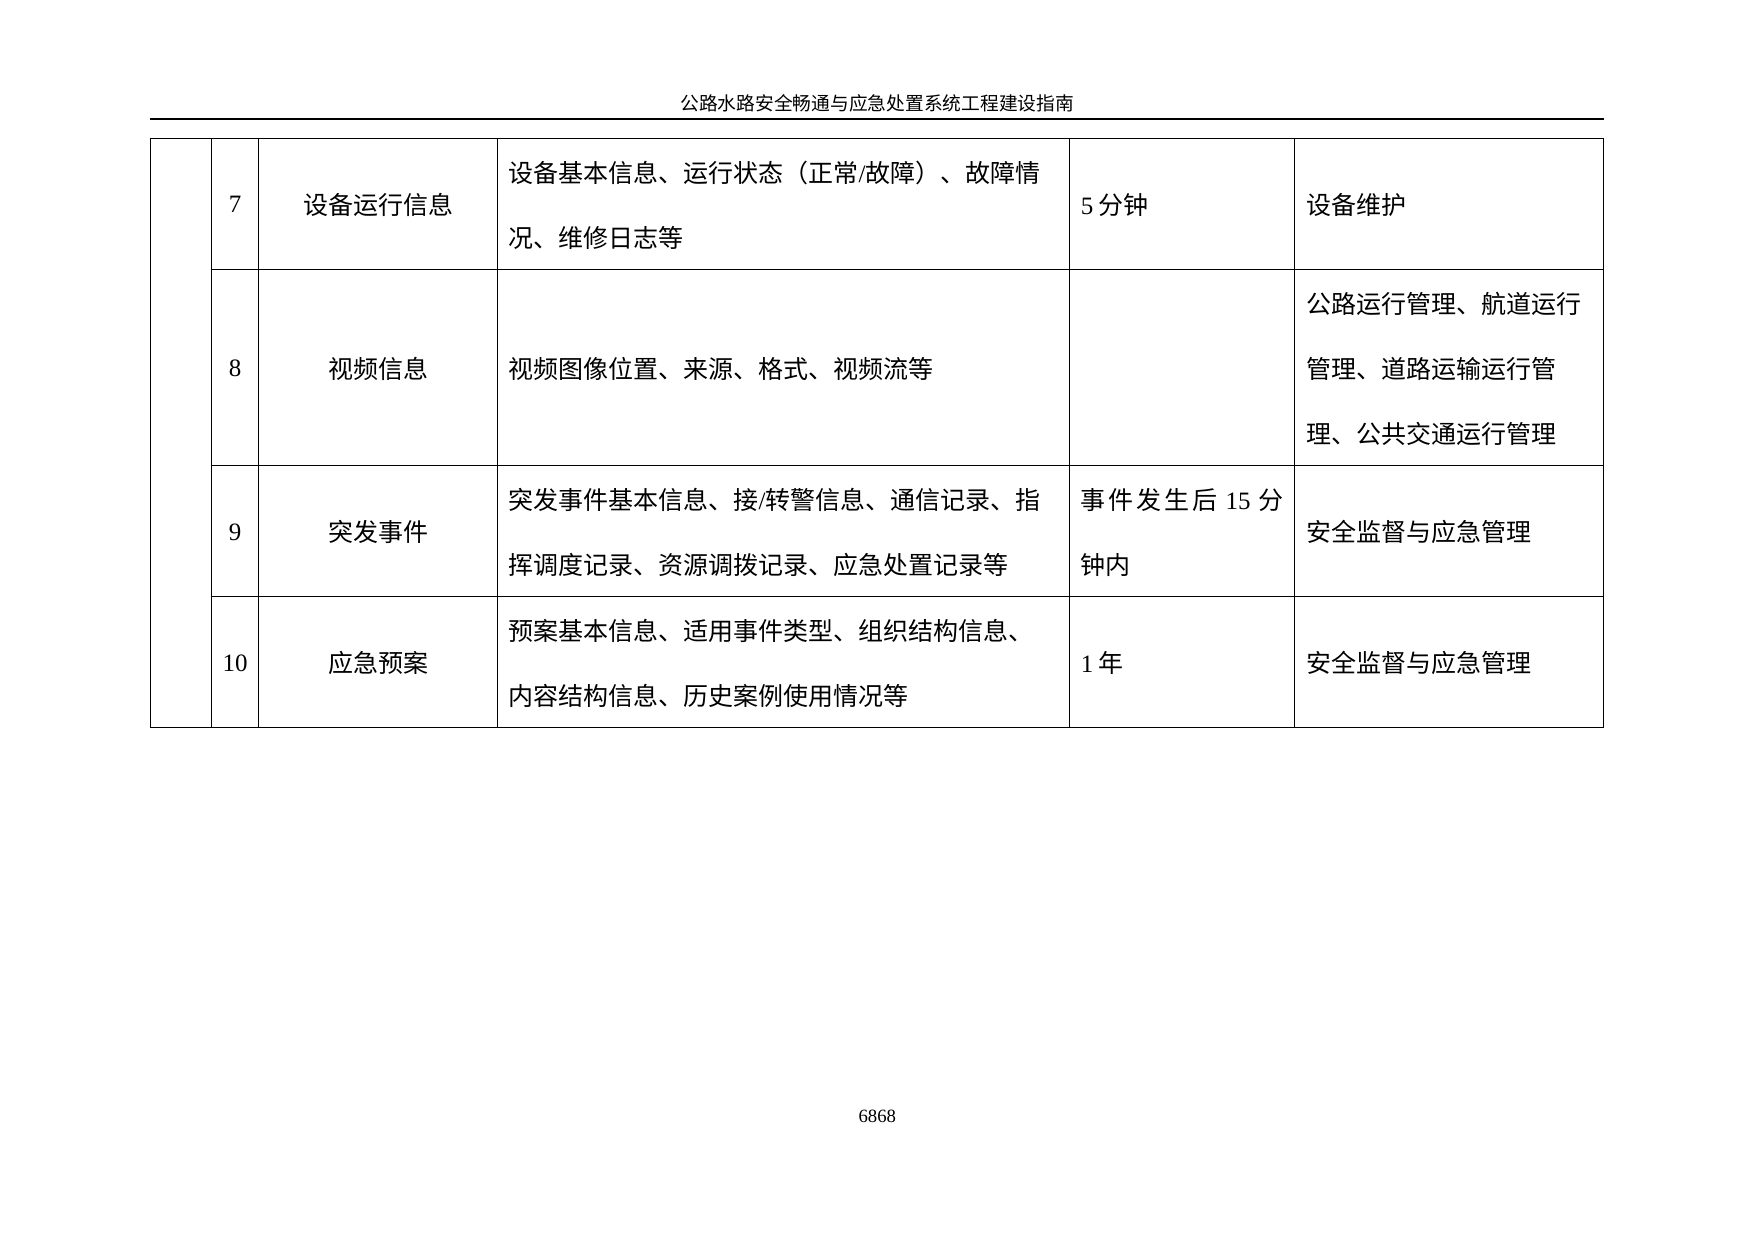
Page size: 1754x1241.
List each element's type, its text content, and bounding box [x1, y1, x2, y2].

table_cell 突发事件基本信息、接/转警信息、通信记录、指挥调度记录、资源调拨记录、应急处置记录等 [498, 466, 1069, 596]
table_cell 9 [212, 466, 258, 596]
table_cell 1年 [1070, 597, 1294, 727]
table_cell 8 [212, 270, 258, 465]
table_cell 设备维护 [1295, 139, 1603, 269]
table_cell 设备运行信息 [259, 139, 497, 269]
table_cell 视频信息 [259, 270, 497, 465]
table_cell 安全监督与应急管理 [1295, 597, 1603, 727]
table_cell 安全监督与应急管理 [1295, 466, 1603, 596]
table_cell 设备基本信息、运行状态（正常/故障）、故障情况、维修日志等 [498, 139, 1069, 269]
table_cell 5分钟 [1070, 139, 1294, 269]
table_cell 10 [212, 597, 258, 727]
table_cell 事件发生后15分钟内 [1070, 466, 1294, 596]
table_cell 7 [212, 139, 258, 269]
table_cell 预案基本信息、适用事件类型、组织结构信息、内容结构信息、历史案例使用情况等 [498, 597, 1069, 727]
table_cell 突发事件 [259, 466, 497, 596]
table_cell 视频图像位置、来源、格式、视频流等 [498, 270, 1069, 465]
table_cell 公路运行管理、航道运行管理、道路运输运行管理、公共交通运行管理 [1295, 270, 1603, 465]
table_cell 应急预案 [259, 597, 497, 727]
table_cell [1070, 270, 1294, 465]
